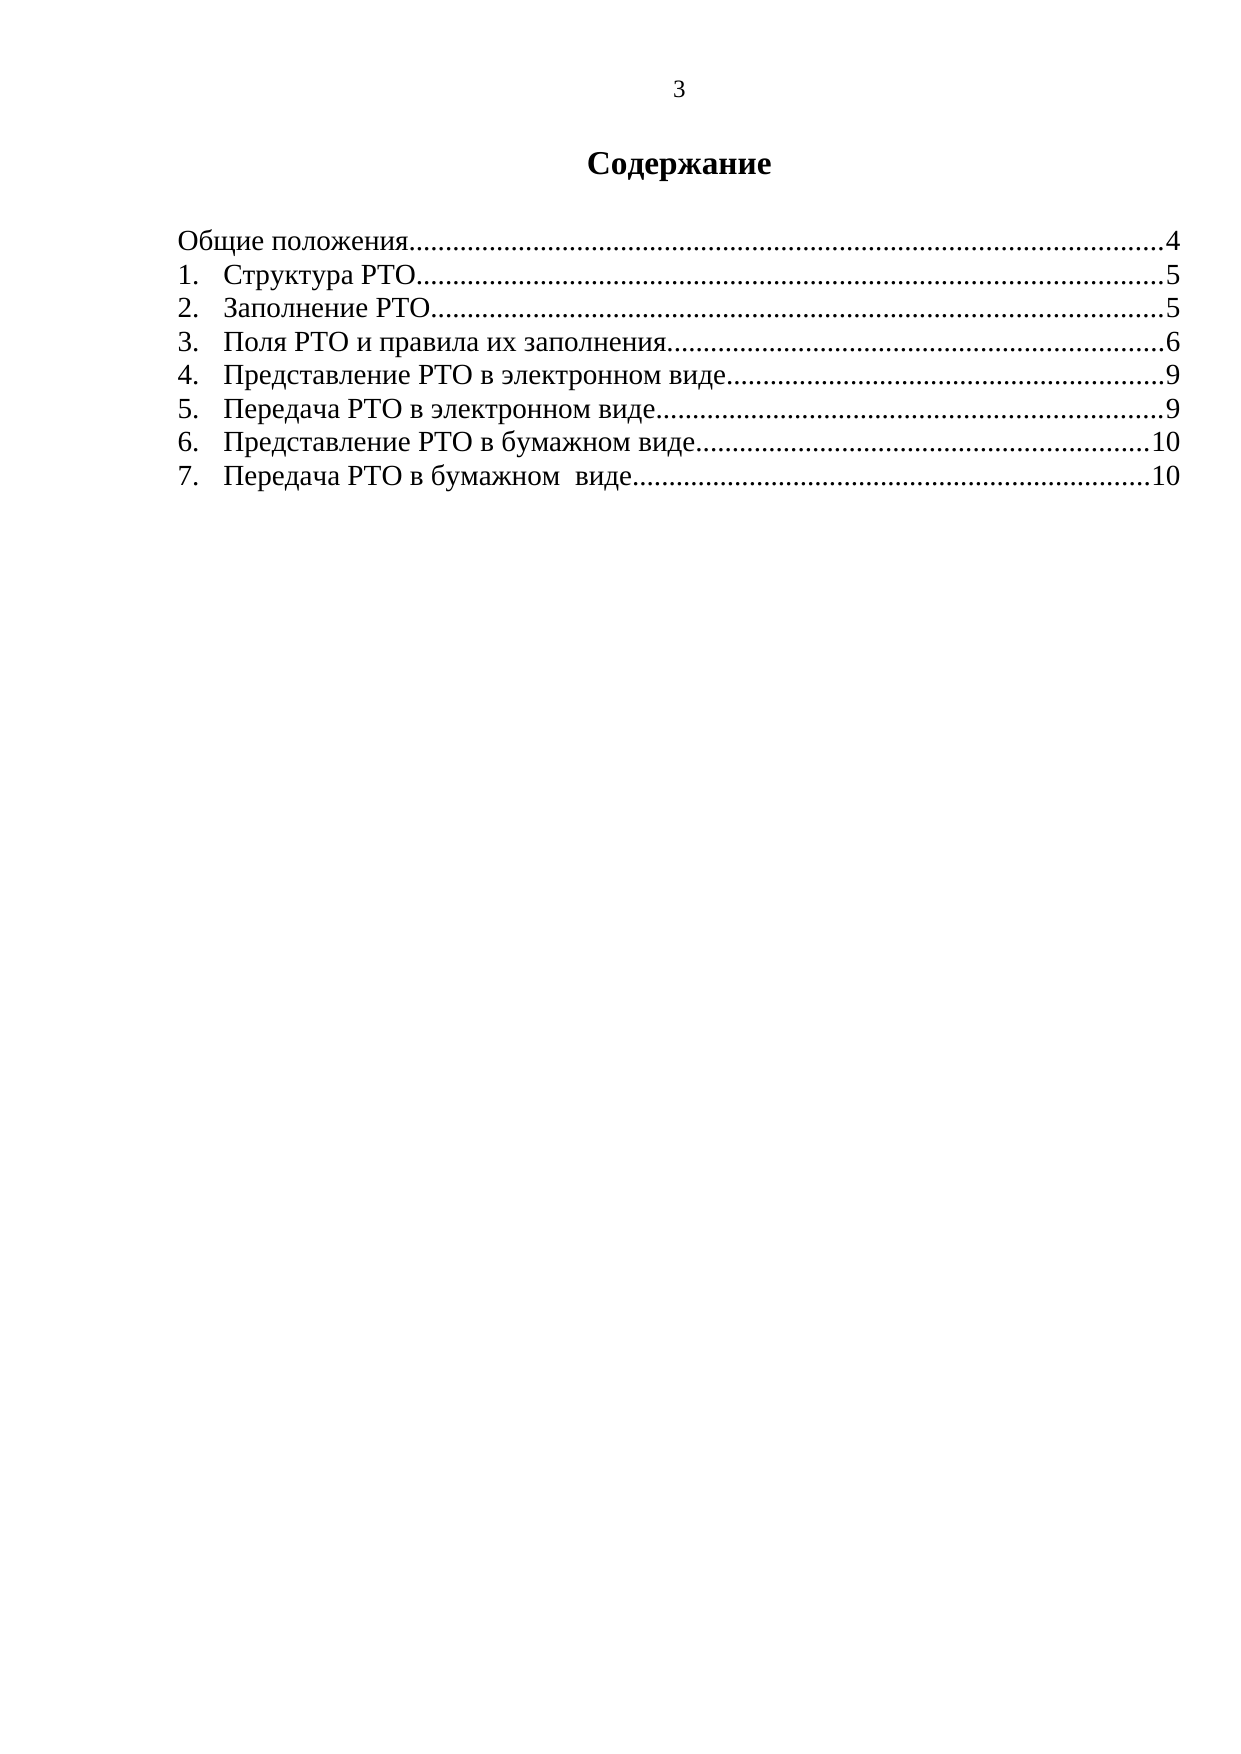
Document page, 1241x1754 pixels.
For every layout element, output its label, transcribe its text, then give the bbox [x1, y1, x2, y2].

text 1. Структура РТО 5 [177, 257, 1181, 290]
subtitle Содержание [177, 143, 1181, 181]
text 2. Заполнение РТО 5 [177, 290, 1181, 324]
text 6. Представление РТО в бумажном виде 10 [177, 424, 1181, 458]
text 3. Поля РТО и правила их заполнения 6 [177, 324, 1181, 357]
text 5. Передача РТО в электронном виде 9 [177, 391, 1181, 424]
text 4. Представление РТО в электронном виде 9 [177, 357, 1181, 391]
text Общие положения 4 [177, 223, 1181, 257]
text 7. Передача РТО в бумажном виде 10 [177, 458, 1181, 492]
